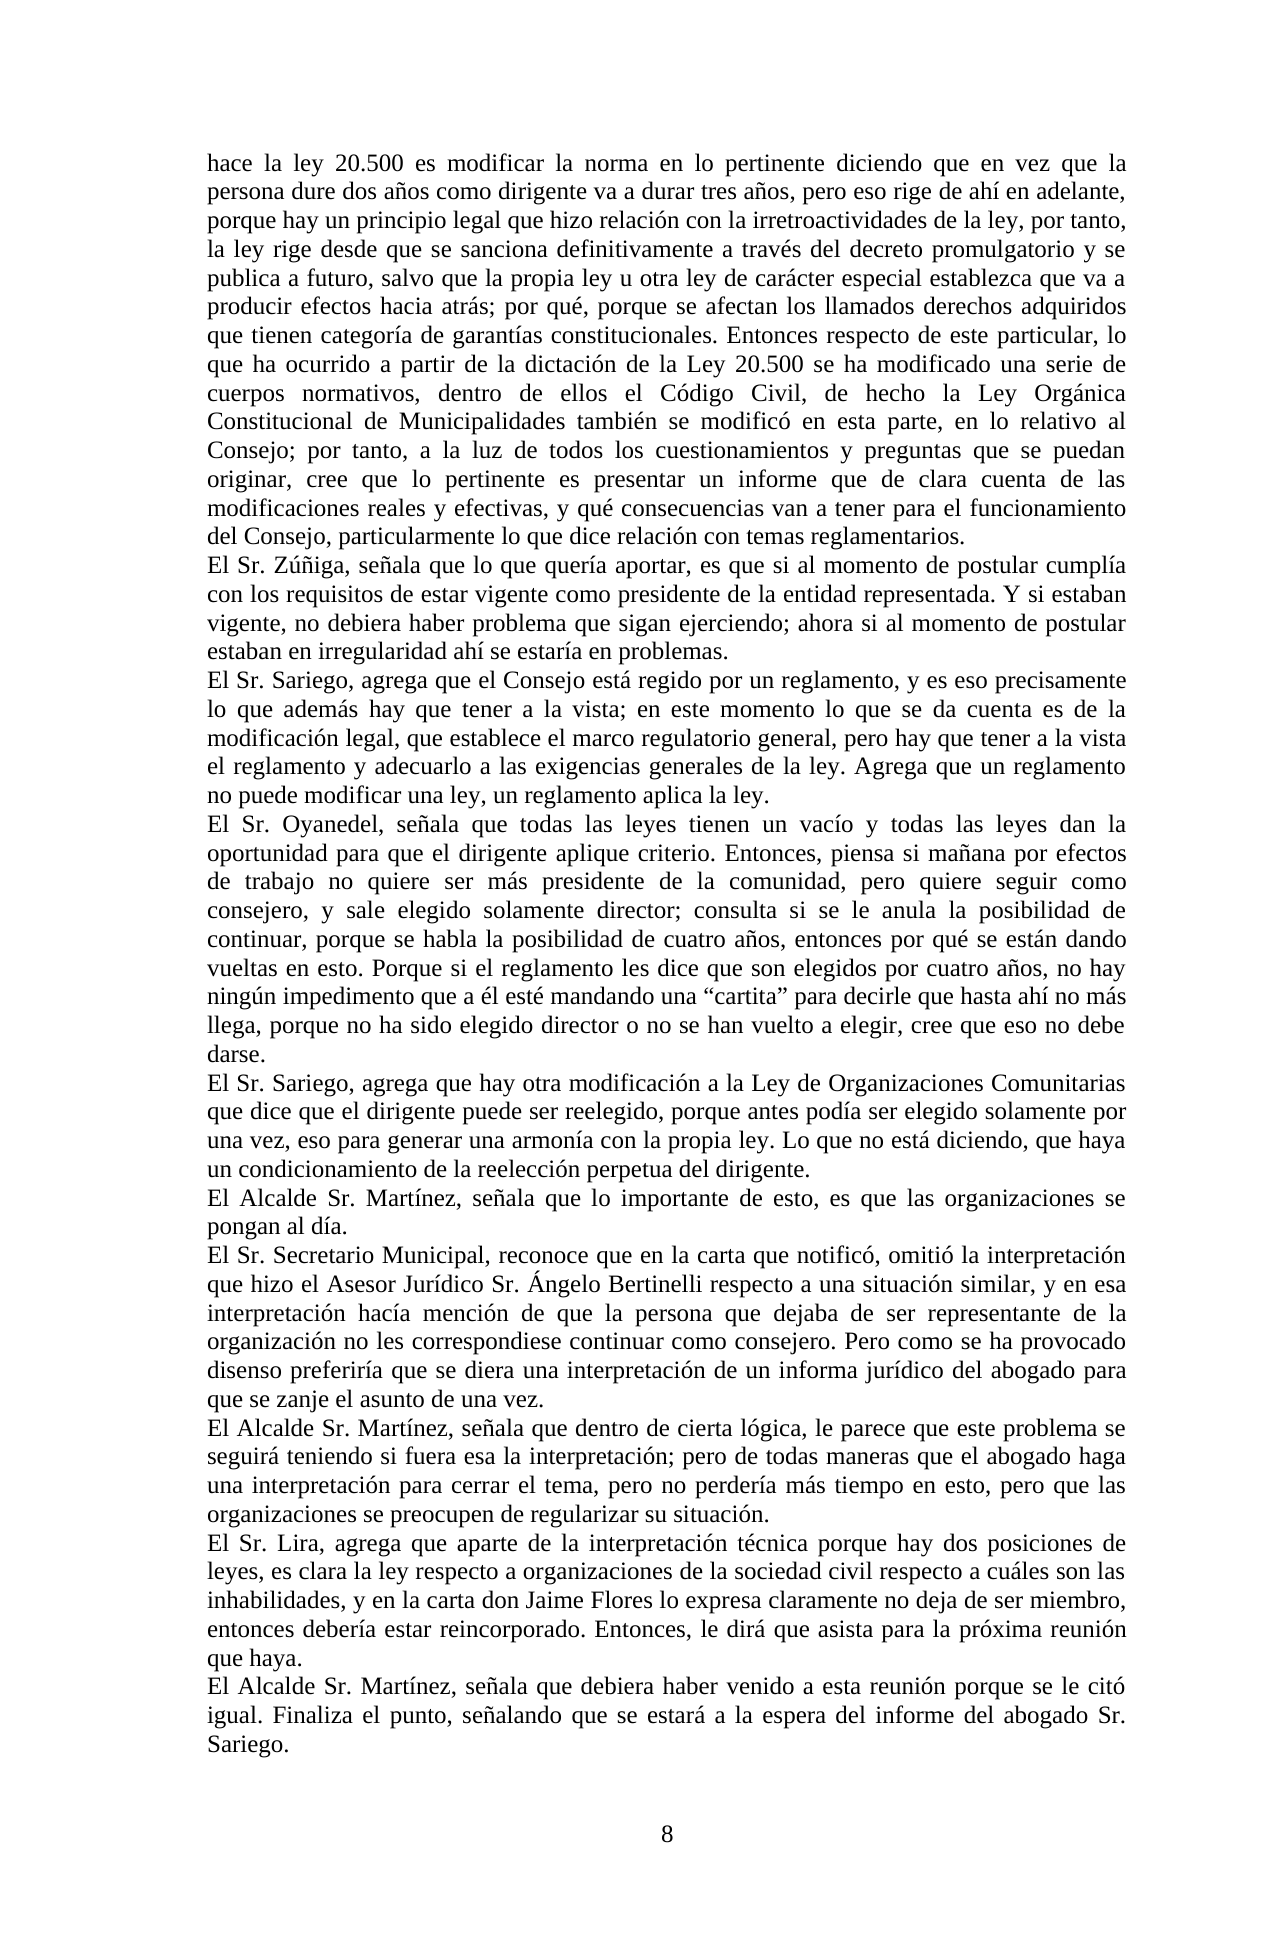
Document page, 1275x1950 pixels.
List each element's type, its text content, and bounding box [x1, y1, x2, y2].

text El Sr. Secretario Municipal, reconoce que en la carta que notificó, omitió la interpretación que hizo el Asesor Jurídico Sr. Ángelo Bertinelli respecto a una situación similar, y en esa interpretación hacía mención de que la persona que dejaba de ser representante de la organización no les correspondiese continuar como consejero. Pero como se ha provocado disenso preferiría que se diera una interpretación de un informa jurídico del abogado para que se zanje el asunto de una vez. [207, 1240, 1127, 1413]
text El Sr. Oyanedel, señala que todas las leyes tienen un vacío y todas las leyes dan la oportunidad para que el dirigente aplique criterio. Entonces, piensa si mañana por efectos de trabajo no quiere ser más presidente de la comunidad, pero quiere seguir como consejero, y sale elegido solamente director; consulta si se le anula la posibilidad de continuar, porque se habla la posibilidad de cuatro años, entonces por qué se están dando vueltas en esto. Porque si el reglamento les dice que son elegidos por cuatro años, no hay ningún impedimento que a él esté mandando una “cartita” para decirle que hasta ahí no más llega, porque no ha sido elegido director o no se han vuelto a elegir, cree que eso no debe darse. [207, 809, 1127, 1068]
text El Alcalde Sr. Martínez, señala que dentro de cierta lógica, le parece que este problema se seguirá teniendo si fuera esa la interpretación; pero de todas maneras que el abogado haga una interpretación para cerrar el tema, pero no perdería más tiempo en esto, pero que las organizaciones se preocupen de regularizar su situación. [207, 1413, 1127, 1528]
text El Sr. Lira, agrega que aparte de la interpretación técnica porque hay dos posiciones de leyes, es clara la ley respecto a organizaciones de la sociedad civil respecto a cuáles son las inhabilidades, y en la carta don Jaime Flores lo expresa claramente no deja de ser miembro, entonces debería estar reincorporado. Entonces, le dirá que asista para la próxima reunión que haya. [207, 1528, 1127, 1671]
text El Sr. Zúñiga, señala que lo que quería aportar, es que si al momento de postular cumplía con los requisitos de estar vigente como presidente de la entidad representada. Y si estaban vigente, no debiera haber problema que sigan ejerciendo; ahora si al momento de postular estaban en irregularidad ahí se estaría en problemas. [207, 550, 1127, 665]
text El Alcalde Sr. Martínez, señala que debiera haber venido a esta reunión porque se le citó igual. Finaliza el punto, señalando que se estará a la espera del informe del abogado Sr. Sariego. [207, 1671, 1127, 1758]
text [207, 148, 1127, 550]
text El Sr. Sariego, agrega que hay otra modificación a la Ley de Organizaciones Comunitarias que dice que el dirigente puede ser reelegido, porque antes podía ser elegido solamente por una vez, eso para generar una armonía con la propia ley. Lo que no está diciendo, que haya un condicionamiento de la reelección perpetua del dirigente. [207, 1068, 1127, 1183]
text El Alcalde Sr. Martínez, señala que lo importante de esto, es que las organizaciones se pongan al día. [207, 1183, 1127, 1240]
text El Sr. Sariego, agrega que el Consejo está regido por un reglamento, y es eso precisamente lo que además hay que tener a la vista; en este momento lo que se da cuenta es de la modificación legal, que establece el marco regulatorio general, pero hay que tener a la vista el reglamento y adecuarlo a las exigencias generales de la ley. Agrega que un reglamento no puede modificar una ley, un reglamento aplica la ley. [207, 665, 1127, 809]
